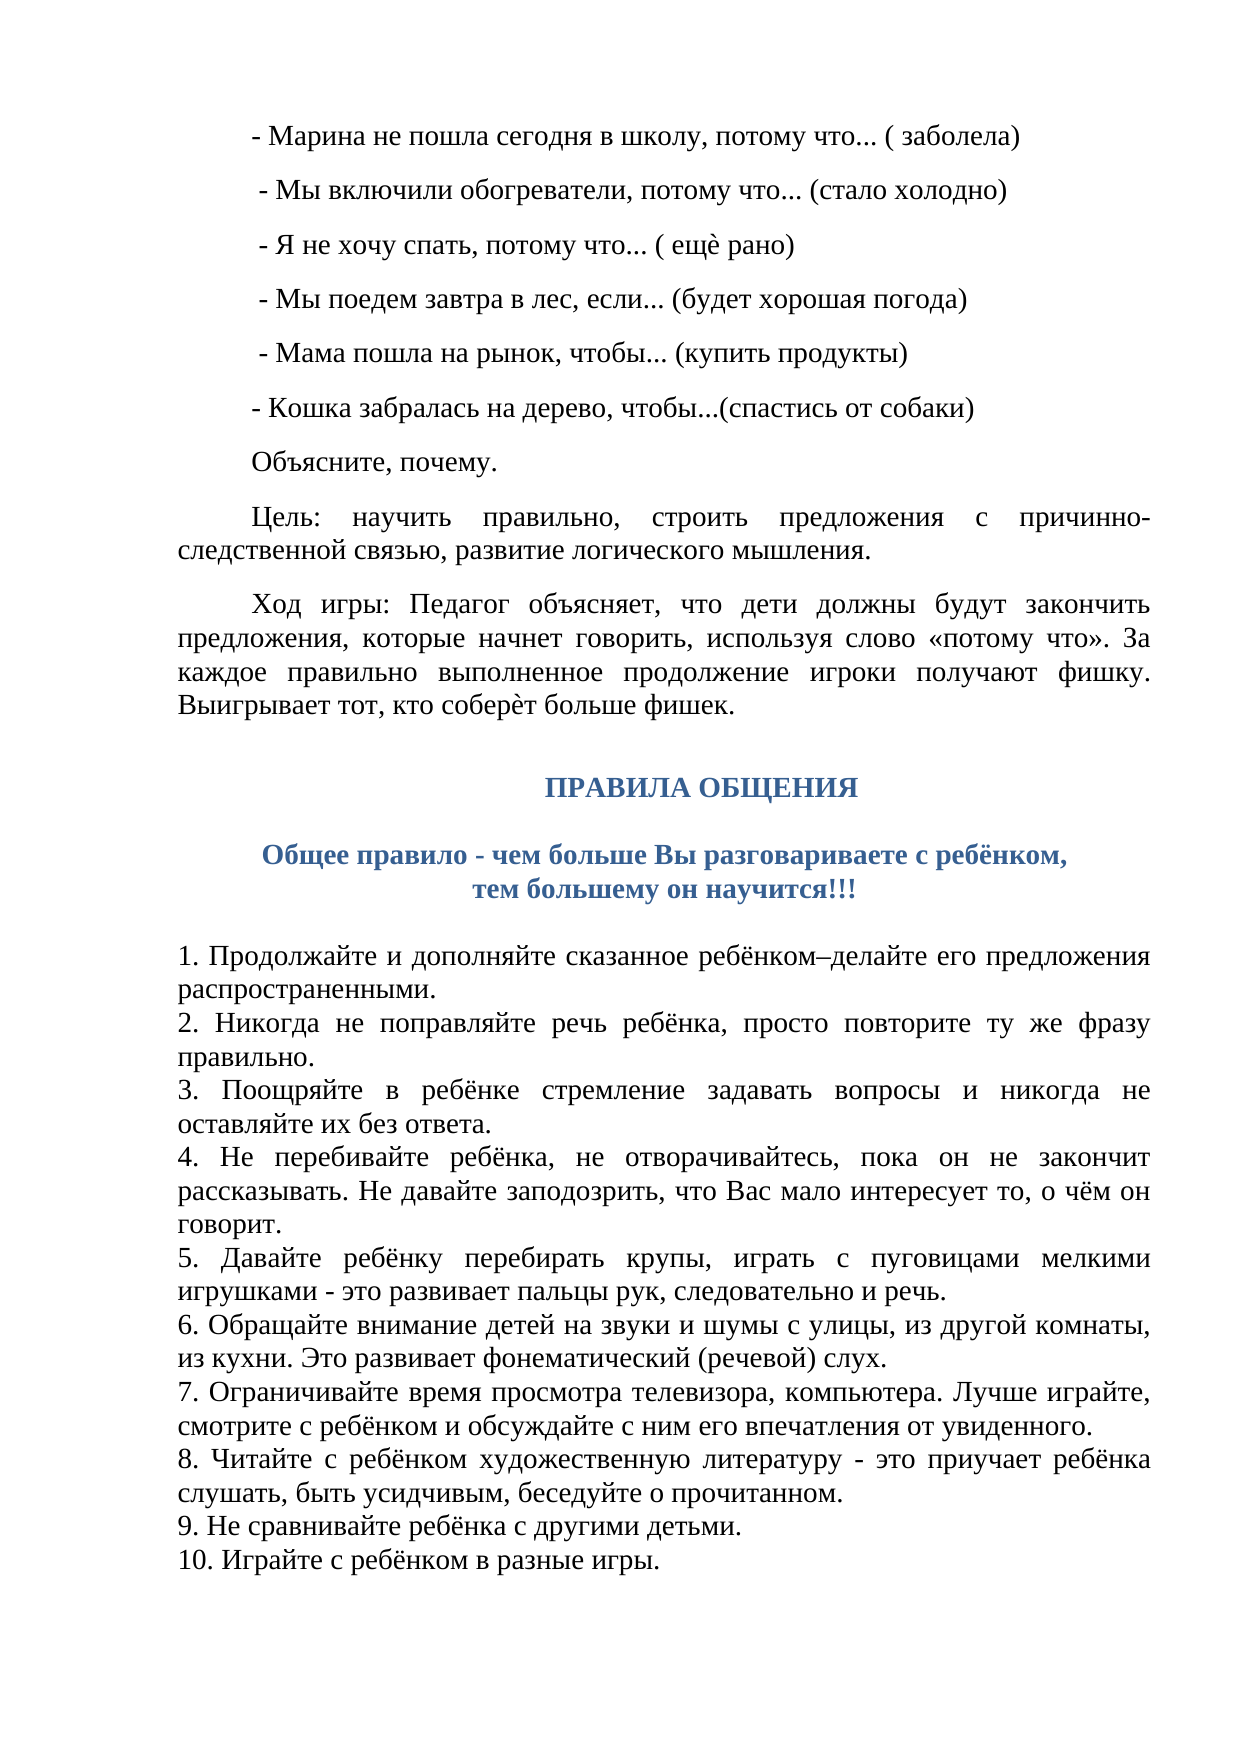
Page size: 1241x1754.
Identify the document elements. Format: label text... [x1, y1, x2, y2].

text 5. Давайте ребёнку перебирать крупы, играть с пуговицами мелкими игрушками - это развивает пальцы рук, следовательно и речь. [177, 1240, 1152, 1307]
text тем большему он научится!!! [177, 871, 1152, 904]
text ПРАВИЛА ОБЩЕНИЯ [177, 770, 1152, 804]
text - Марина не пошла сегодня в школу, потому что... ( заболела) [177, 118, 1152, 152]
text 1. Продолжайте и дополняйте сказанное ребёнком–делайте его предложения распространенными. [177, 938, 1152, 1005]
text - Мы поедем завтра в лес, если... (будет хорошая погода) [177, 281, 1152, 315]
text - Я не хочу спать, потому что... ( ещѐ рано) [177, 227, 1152, 260]
text Ход игры: Педагог объясняет, что дети должны будут закончить предложения, которые начнет говорить, используя слово «потому что». За каждое правильно выполненное продолжение игроки получают фишку. Выигрывает тот, кто соберѐт больше фишек. [177, 587, 1152, 721]
text 2. Никогда не поправляйте речь ребёнка, просто повторите ту же фразу правильно. [177, 1005, 1152, 1072]
text 6. Обращайте внимание детей на звуки и шумы с улицы, из другой комнаты, из кухни. Это развивает фонематический (речевой) слух. [177, 1307, 1152, 1374]
text - Кошка забралась на дерево, чтобы...(спастись от собаки) [177, 390, 1152, 423]
text Объясните, почему. [177, 444, 1152, 478]
text 7. Ограничивайте время просмотра телевизора, компьютера. Лучше играйте, смотрите с ребёнком и обсуждайте с ним его впечатления от увиденного. [177, 1374, 1152, 1441]
text 4. Не перебивайте ребёнка, не отворачивайтесь, пока он не закончит рассказывать. Не давайте заподозрить, что Вас мало интересует то, о чём он говорит. [177, 1139, 1152, 1240]
text 8. Читайте с ребёнком художественную литературу - это приучает ребёнка слушать, быть усидчивым, беседуйте о прочитанном. [177, 1441, 1152, 1508]
text Цель: научить правильно, строить предложения с причинно-следственной связью, развитие логического мышления. [177, 499, 1152, 566]
text Общее правило - чем больше Вы разговариваете с ребёнком, [177, 837, 1152, 871]
text 3. Поощряйте в ребёнке стремление задавать вопросы и никогда не оставляйте их без ответа. [177, 1072, 1152, 1139]
text 10. Играйте с ребёнком в разные игры. [177, 1542, 1152, 1575]
text 9. Не сравнивайте ребёнка с другими детьми. [177, 1508, 1152, 1542]
text - Мы включили обогреватели, потому что... (стало холодно) [177, 172, 1152, 206]
text - Мама пошла на рынок, чтобы... (купить продукты) [177, 336, 1152, 369]
